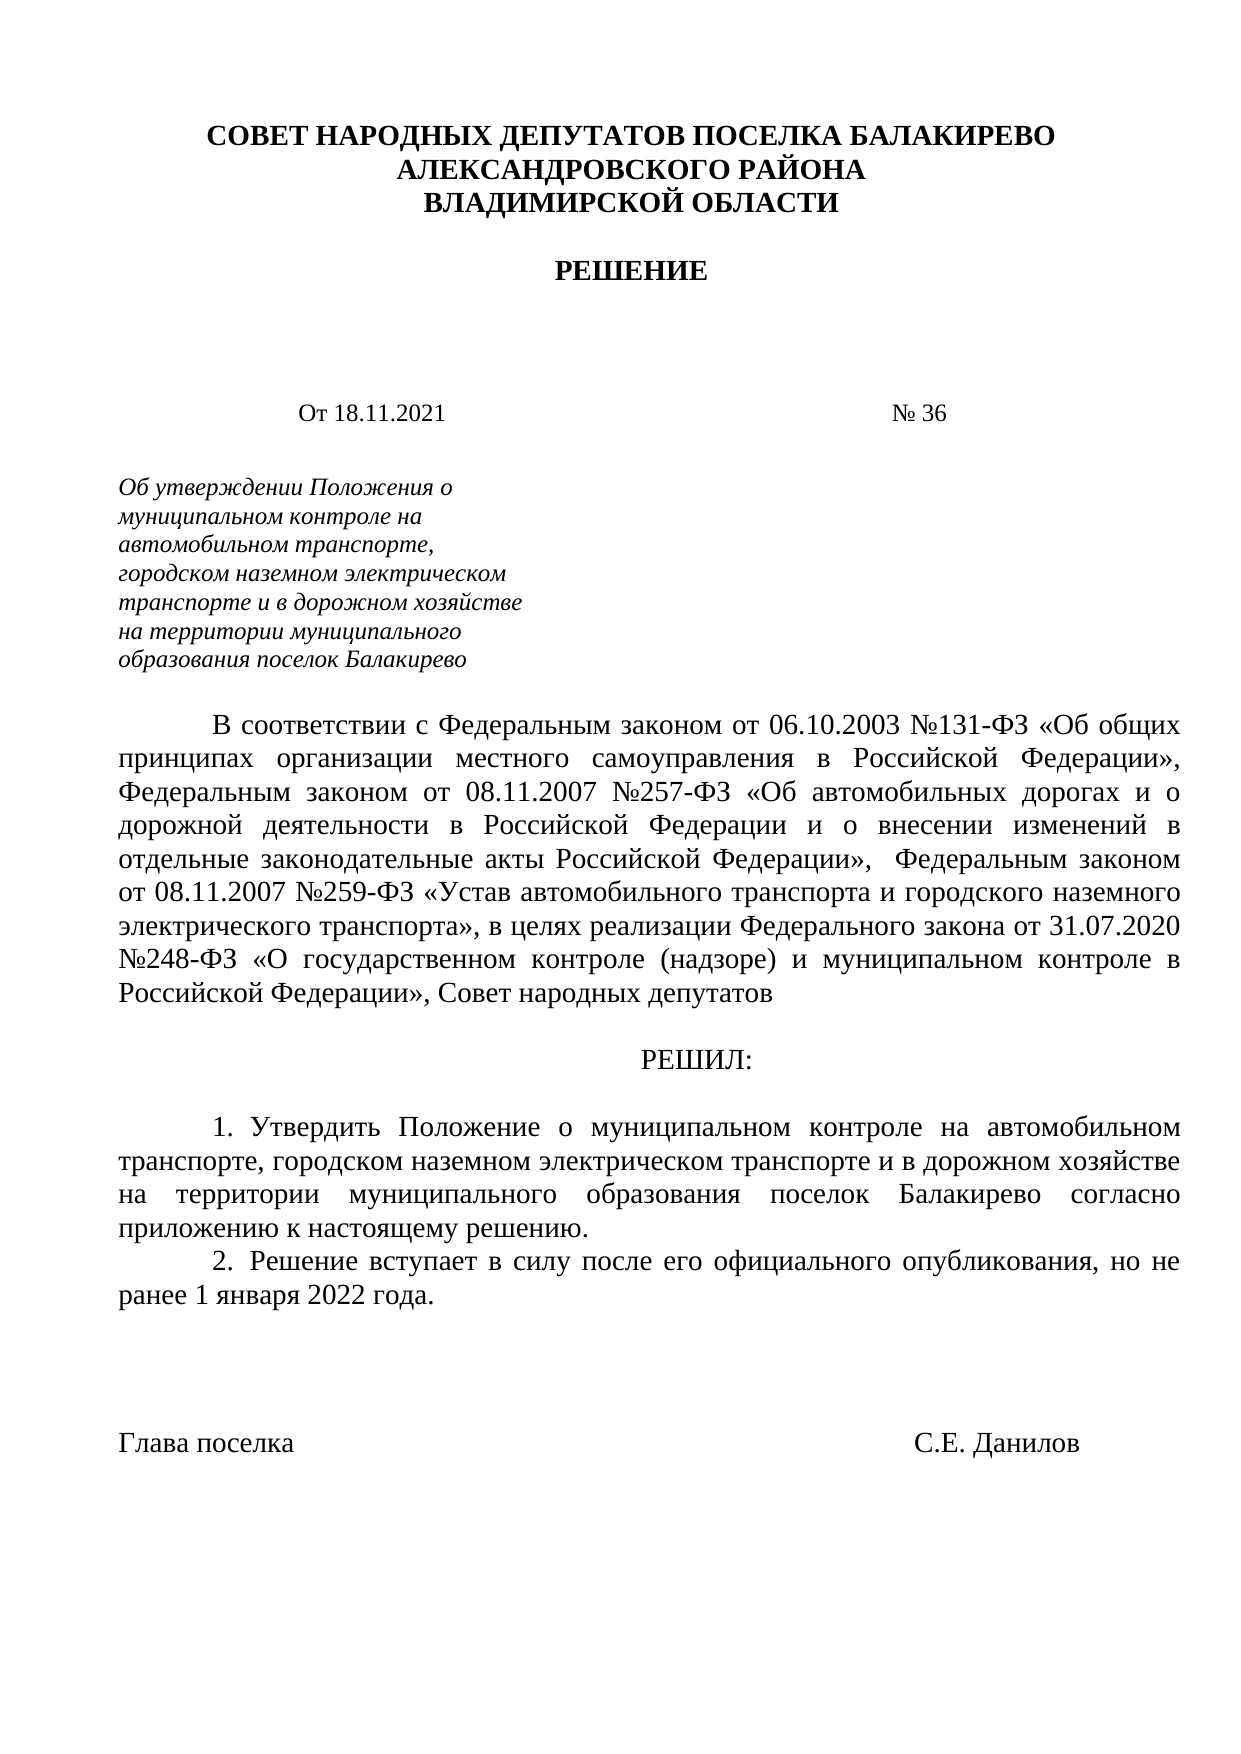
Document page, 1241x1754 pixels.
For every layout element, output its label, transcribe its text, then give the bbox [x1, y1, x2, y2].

table_header СОВЕТ НАРОДНЫХ ДЕПУТАТОВ ПОСЕЛКА БАЛАКИРЕВО АЛЕКСАНДРОВСКОГО РАЙОНА ВЛАДИМИРСКОЙ ОБЛАСТИ РЕШЕНИЕ [118, 59, 1144, 354]
text муниципальном контроле на [118, 501, 1181, 529]
text транспорте и в дорожном хозяйстве [118, 587, 1181, 616]
text городском наземном электрическом [118, 558, 1181, 587]
text Об утверждении Положения о [118, 472, 1181, 501]
table_cell От 18.11.2021 [118, 354, 625, 472]
text автомобильном транспорте, [118, 529, 1181, 558]
text на территории муниципального [118, 616, 1181, 644]
text В соответствии с Федеральным законом от 06.10.2003 №131-ФЗ «Об общих принципах организации местного самоуправления в Российской Федерации», Федеральным законом от 08.11.2007 №257-ФЗ «Об автомобильных дорогах и о дорожной деятельности в Российской Федерации и о внесении изменений в отдельные законодательные акты Российской Федерации», Федеральным законом от 08.11.2007 №259-ФЗ «Устав автомобильного транспорта и городского наземного электрического транспорта», в целях реализации Федерального закона от 31.07.2020 №248-ФЗ «О государственном контроле (надзоре) и муниципальном контроле в Российской Федерации», Совет народных депутатов [118, 707, 1182, 1009]
text образования поселок Балакирево [118, 644, 1181, 673]
table_cell № 36 [625, 354, 1144, 472]
list Решение вступает в силу после его официального опубликования, но не ранее 1 января 2022 года. [118, 1243, 1182, 1311]
text РЕШИЛ: [118, 1042, 1182, 1076]
text Глава поселка С.Е. Данилов [118, 1426, 1181, 1459]
list Утвердить Положение о муниципальном контроле на автомобильном транспорте, городском наземном электрическом транспорте и в дорожном хозяйстве на территории муниципального образования поселок Балакирево согласно приложению к настоящему решению. [118, 1109, 1182, 1243]
